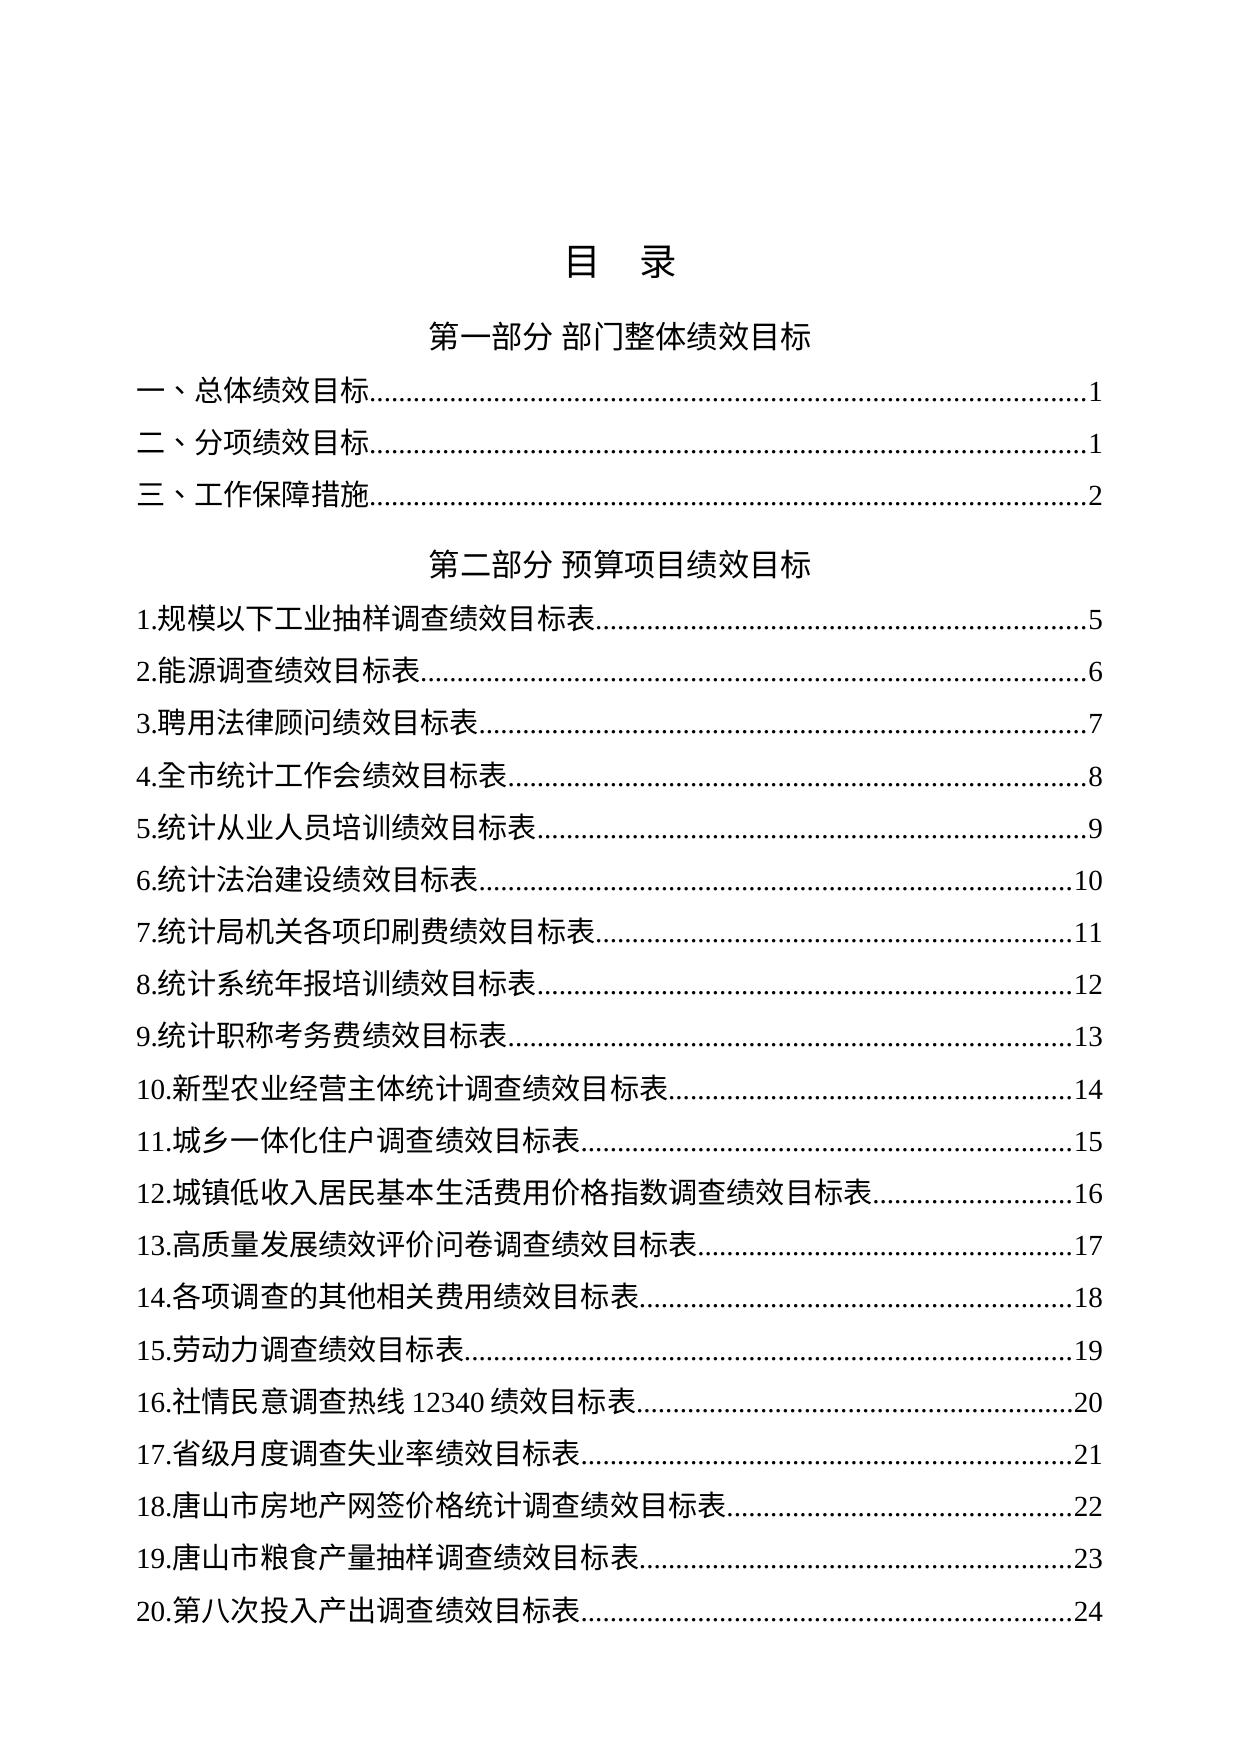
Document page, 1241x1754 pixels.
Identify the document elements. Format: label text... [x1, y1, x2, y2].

text 10.新型农业经营主体统计调查绩效目标表 14 [136, 1068, 1104, 1108]
text 4.全市统计工作会绩效目标表 8 [136, 755, 1104, 794]
text 6.统计法治建设绩效目标表 10 [136, 859, 1104, 899]
text 第二部分 预算项目绩效目标 [136, 543, 1104, 586]
text 1.规模以下工业抽样调查绩效目标表 5 [136, 598, 1104, 638]
text 16.社情民意调查热线12340绩效目标表 20 [136, 1381, 1104, 1421]
text 二、分项绩效目标 1 [136, 422, 1104, 462]
text 9.统计职称考务费绩效目标表 13 [136, 1016, 1104, 1055]
text 7.统计局机关各项印刷费绩效目标表 11 [136, 911, 1104, 951]
text 一、总体绩效目标 1 [136, 370, 1104, 410]
text 11.城乡一体化住户调查绩效目标表 15 [136, 1120, 1104, 1160]
text 8.统计系统年报培训绩效目标表 12 [136, 963, 1104, 1003]
text 19.唐山市粮食产量抽样调查绩效目标表 23 [136, 1538, 1104, 1577]
text 20.第八次投入产出调查绩效目标表 24 [136, 1590, 1104, 1629]
text 13.高质量发展绩效评价问卷调查绩效目标表 17 [136, 1224, 1104, 1264]
text 15.劳动力调查绩效目标表 19 [136, 1329, 1104, 1368]
text 3.聘用法律顾问绩效目标表 7 [136, 703, 1104, 742]
text 5.统计从业人员培训绩效目标表 9 [136, 807, 1104, 847]
text 18.唐山市房地产网签价格统计调查绩效目标表 22 [136, 1485, 1104, 1525]
text 三、工作保障措施 2 [136, 475, 1104, 514]
text 第一部分 部门整体绩效目标 [136, 315, 1104, 358]
text 12.城镇低收入居民基本生活费用价格指数调查绩效目标表 16 [136, 1172, 1104, 1212]
text 2.能源调查绩效目标表 6 [136, 650, 1104, 690]
text 14.各项调查的其他相关费用绩效目标表 18 [136, 1277, 1104, 1316]
text 目 录 [136, 235, 1104, 286]
text 17.省级月度调查失业率绩效目标表 21 [136, 1433, 1104, 1473]
